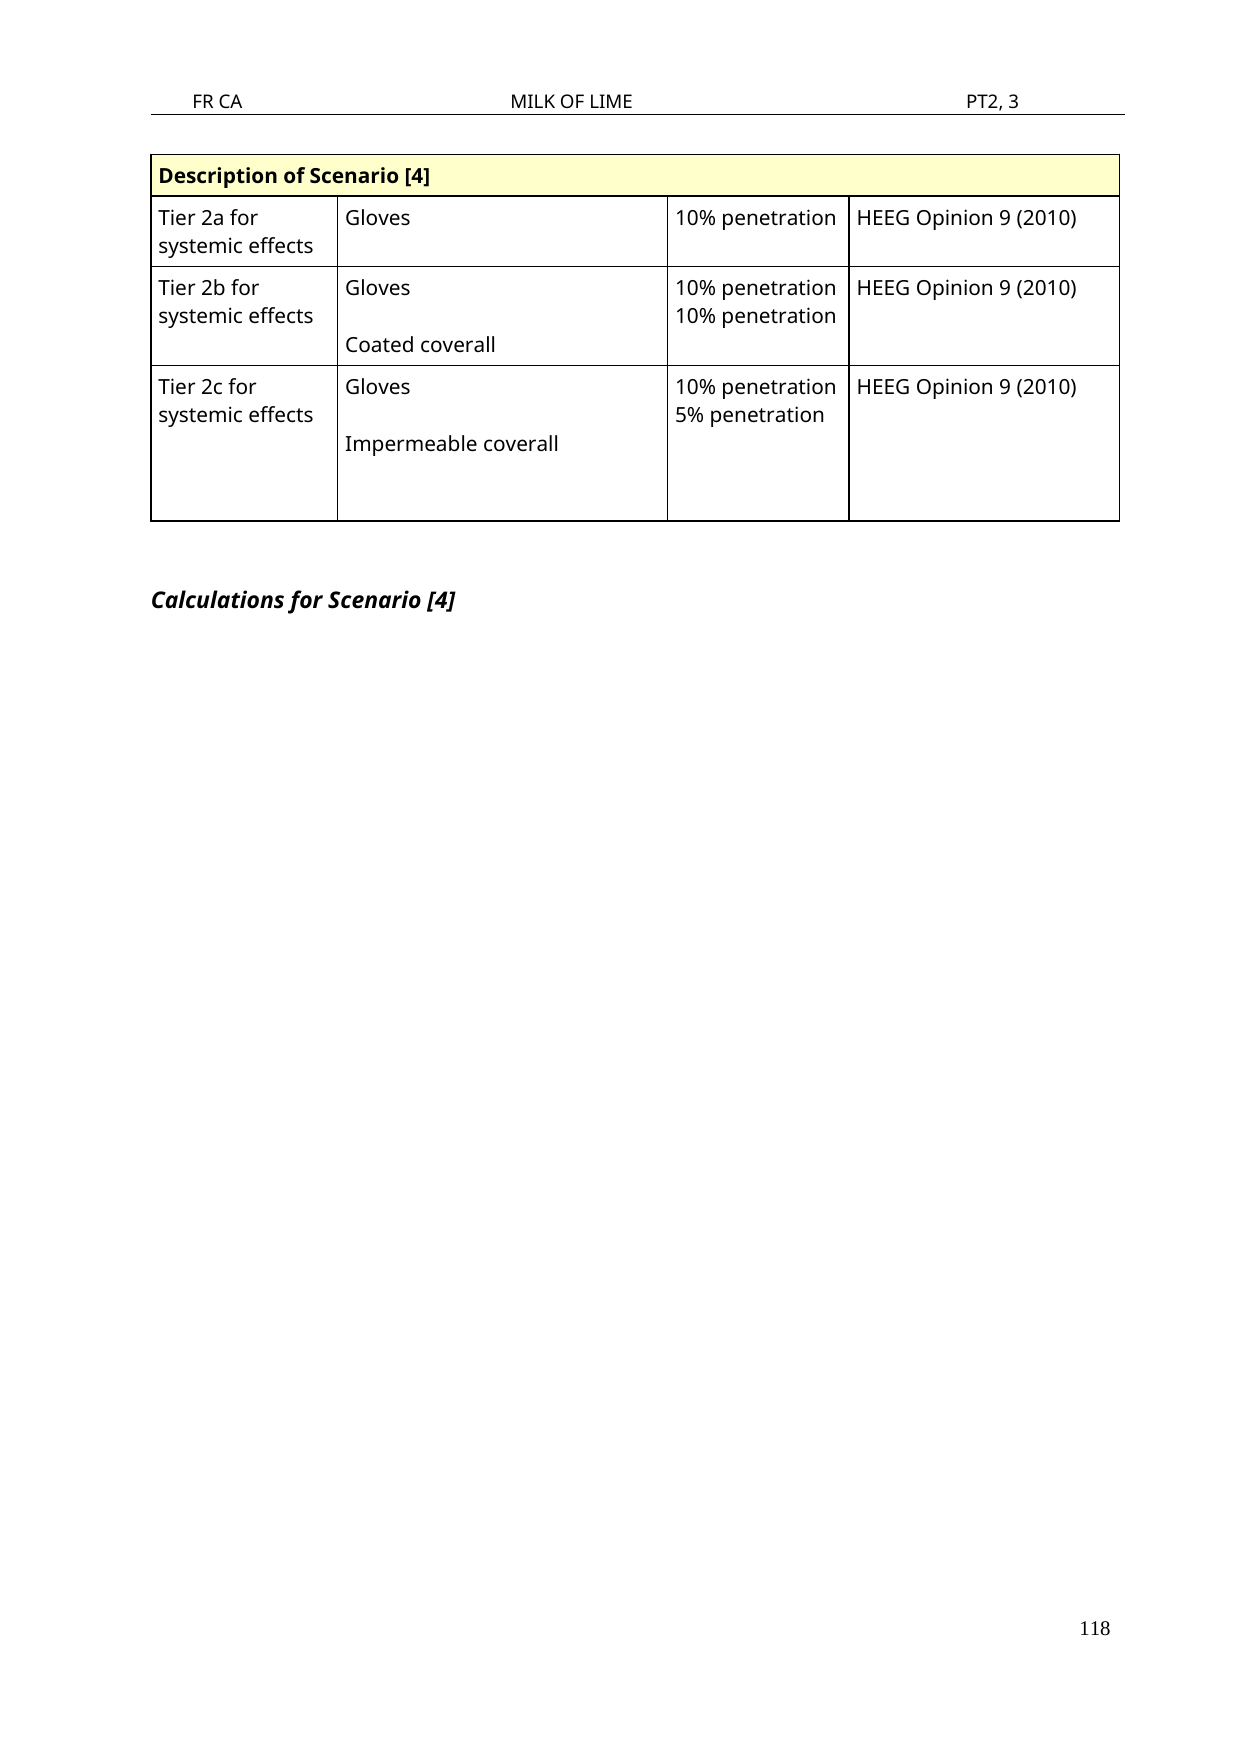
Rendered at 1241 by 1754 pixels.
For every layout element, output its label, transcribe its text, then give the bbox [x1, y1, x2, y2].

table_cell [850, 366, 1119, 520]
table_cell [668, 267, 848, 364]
text Calculations for Scenario [4] [151, 584, 1110, 615]
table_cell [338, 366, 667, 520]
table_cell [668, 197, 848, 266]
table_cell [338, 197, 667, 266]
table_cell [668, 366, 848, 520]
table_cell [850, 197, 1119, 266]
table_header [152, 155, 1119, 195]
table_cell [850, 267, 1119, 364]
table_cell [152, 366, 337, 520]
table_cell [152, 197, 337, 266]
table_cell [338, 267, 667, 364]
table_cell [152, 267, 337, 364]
